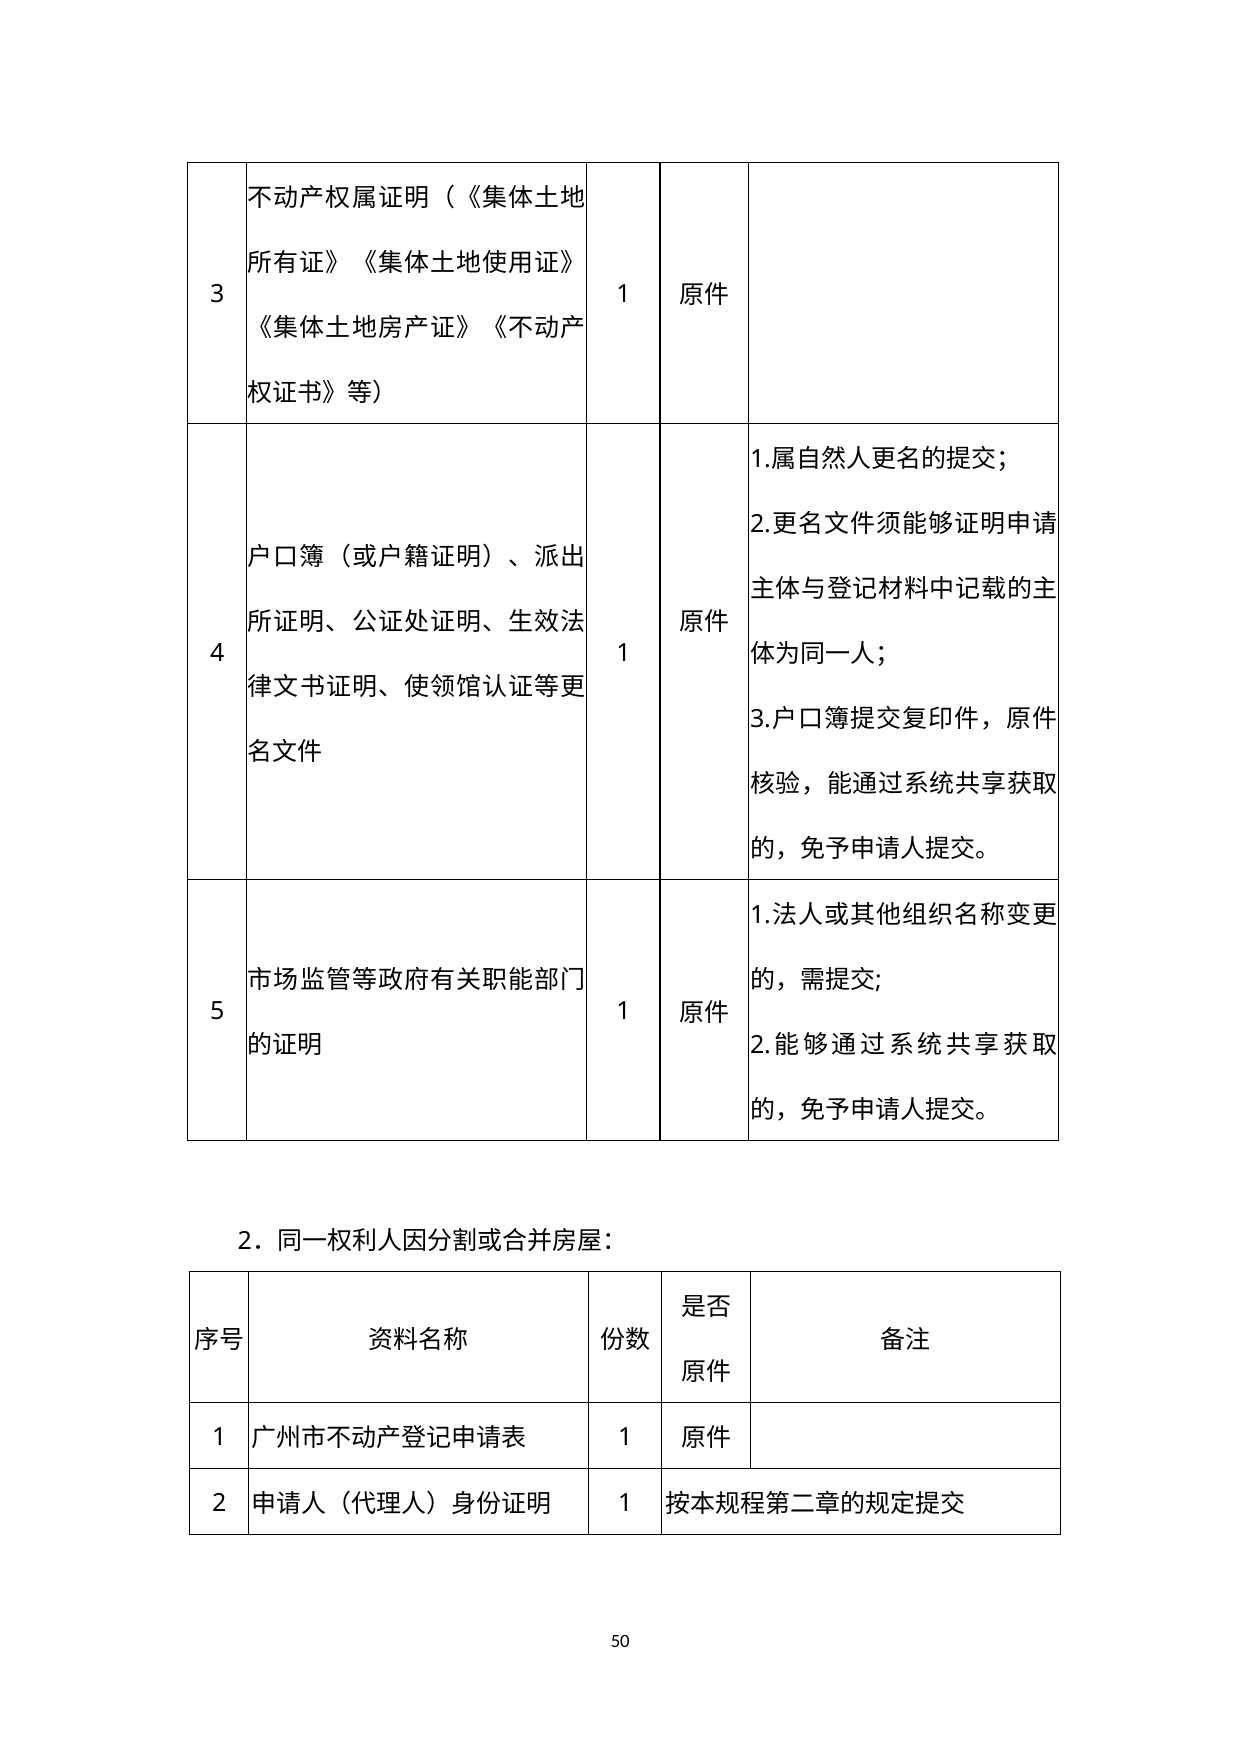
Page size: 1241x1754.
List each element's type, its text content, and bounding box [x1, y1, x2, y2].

table_cell 5 [188, 880, 246, 1140]
table_cell 广州市不动产登记申请表 [249, 1403, 588, 1468]
table_cell 原件 [661, 163, 748, 423]
table_header 资料名称 [249, 1272, 588, 1402]
table_cell 原件 [662, 1403, 750, 1468]
table_cell 户口簿（或户籍证明）、派出所证明、公证处证明、生效法律文书证明、使领馆认证等更名文件 [247, 424, 586, 879]
table_header 份数 [589, 1272, 661, 1402]
table_cell 申请人（代理人）身份证明 [249, 1469, 588, 1534]
table_cell 1 [587, 163, 659, 423]
table_header 备注 [751, 1272, 1060, 1402]
table_cell 1 [589, 1469, 661, 1534]
table_cell 1.法人或其他组织名称变更的，需提交; 2.能够通过系统共享获取的，免予申请人提交。 [749, 880, 1058, 1140]
table_cell 1 [587, 424, 659, 879]
table_cell [749, 163, 1058, 423]
table_cell 1 [587, 880, 659, 1140]
table_cell 2 [190, 1469, 248, 1534]
table_cell 按本规程第二章的规定提交 [662, 1469, 1060, 1534]
table_cell 原件 [661, 880, 748, 1140]
table_cell 不动产权属证明（《集体土地所有证》《集体土地使用证》《集体土地房产证》《不动产权证书》等） [247, 163, 586, 423]
table_header 是否 原件 [662, 1272, 750, 1402]
text 2．同一权利人因分割或合并房屋： [187, 1206, 1053, 1271]
table_cell [751, 1403, 1060, 1468]
table_cell 市场监管等政府有关职能部门的证明 [247, 880, 586, 1140]
table_header 序号 [190, 1272, 248, 1402]
table_cell 1 [589, 1403, 661, 1468]
table_cell 3 [188, 163, 246, 423]
table_cell 1.属自然人更名的提交； 2.更名文件须能够证明申请主体与登记材料中记载的主体为同一人； 3.户口簿提交复印件，原件核验，能通过系统共享获取的，免予申请人提交。 [749, 424, 1058, 879]
table_cell 1 [190, 1403, 248, 1468]
table_cell 4 [188, 424, 246, 879]
table_cell 原件 [661, 424, 748, 879]
